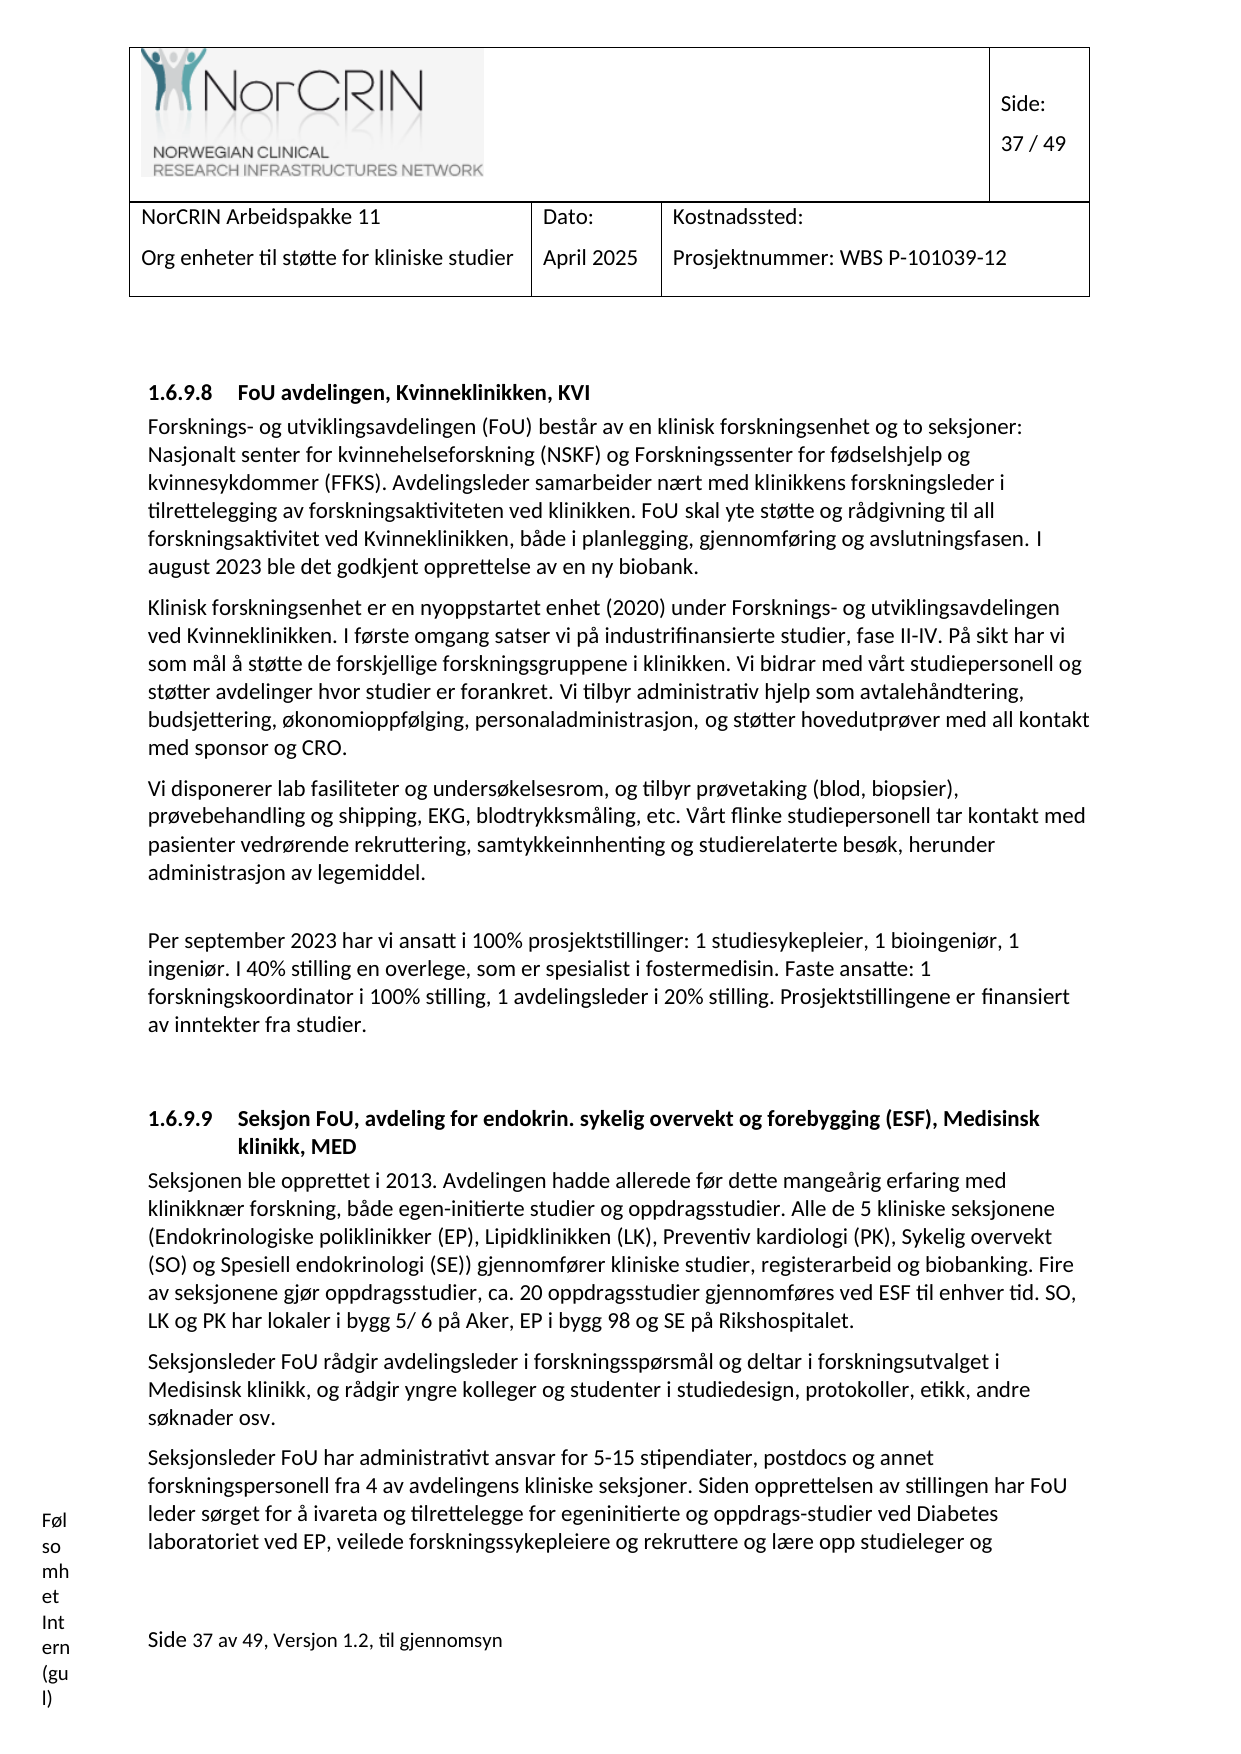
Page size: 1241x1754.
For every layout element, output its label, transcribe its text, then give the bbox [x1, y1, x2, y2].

subtitle Seksjon FoU, avdeling for endokrin. sykelig overvekt og forebygging (ESF), Medisinsk klinikk, MED [148, 1104, 1093, 1160]
text Forsknings- og utviklingsavdelingen (FoU) består av en klinisk forskningsenhet og to seksjoner: Nasjonalt senter for kvinnehelseforskning (NSKF) og Forskningssenter for fødselshjelp og kvinnesykdommer (FFKS). Avdelingsleder samarbeider nært med klinikkens forskningsleder i tilrettelegging av forskningsaktiviteten ved klinikken. FoU skal yte støtte og rådgivning til all forskningsaktivitet ved Kvinneklinikken, både i planlegging, gjennomføring og avslutningsfasen. I august 2023 ble det godkjent opprettelse av en ny biobank. [148, 412, 1093, 581]
picture [141, 48, 484, 177]
list Vi disponerer lab fasiliteter og undersøkelsesrom, og tilbyr prøvetaking (blod, biopsier), prøvebehandling og shipping, EKG, blodtrykksmåling, etc. Vårt flinke studiepersonell tar kontakt med pasienter vedrørende rekruttering, samtykkeinnhenting og studierelaterte besøk, herunder administrasjon av legemiddel. [148, 774, 1093, 886]
text Seksjonen ble opprettet i 2013. Avdelingen hadde allerede før dette mangeårig erfaring med klinikknær forskning, både egen-initierte studier og oppdragsstudier. Alle de 5 kliniske seksjonene (Endokrinologiske poliklinikker (EP), Lipidklinikken (LK), Preventiv kardiologi (PK), Sykelig overvekt (SO) og Spesiell endokrinologi (SE)) gjennomfører kliniske studier, registerarbeid og biobanking. Fire av seksjonene gjør oppdragsstudier, ca. 20 oppdragsstudier gjennomføres ved ESF til enhver tid. SO, LK og PK har lokaler i bygg 5/ 6 på Aker, EP i bygg 98 og SE på Rikshospitalet. [148, 1166, 1093, 1334]
text Seksjonsleder FoU rådgir avdelingsleder i forskningsspørsmål og deltar i forskningsutvalget i Medisinsk klinikk, og rådgir yngre kolleger og studenter i studiedesign, protokoller, etikk, andre søknader osv. [148, 1347, 1093, 1431]
text Per september 2023 har vi ansatt i 100% prosjektstillinger: 1 studiesykepleier, 1 bioingeniør, 1 ingeniør. I 40% stilling en overlege, som er spesialist i fostermedisin. Faste ansatte: 1 forskningskoordinator i 100% stilling, 1 avdelingsleder i 20% stilling. Prosjektstillingene er finansiert av inntekter fra studier. [148, 926, 1093, 1038]
text Klinisk forskningsenhet er en nyoppstartet enhet (2020) under Forsknings- og utviklingsavdelingen ved Kvinneklinikken. I første omgang satser vi på industrifinansierte studier, fase II-IV. På sikt har vi som mål å støtte de forskjellige forskningsgruppene i klinikken. Vi bidrar med vårt studiepersonell og støtter avdelinger hvor studier er forankret. Vi tilbyr administrativ hjelp som avtalehåndtering, budsjettering, økonomioppfølging, personaladministrasjon, og støtter hovedutprøver med all kontakt med sponsor og CRO. [148, 593, 1093, 761]
subtitle FoU avdelingen, Kvinneklinikken, KVI [148, 378, 1093, 406]
